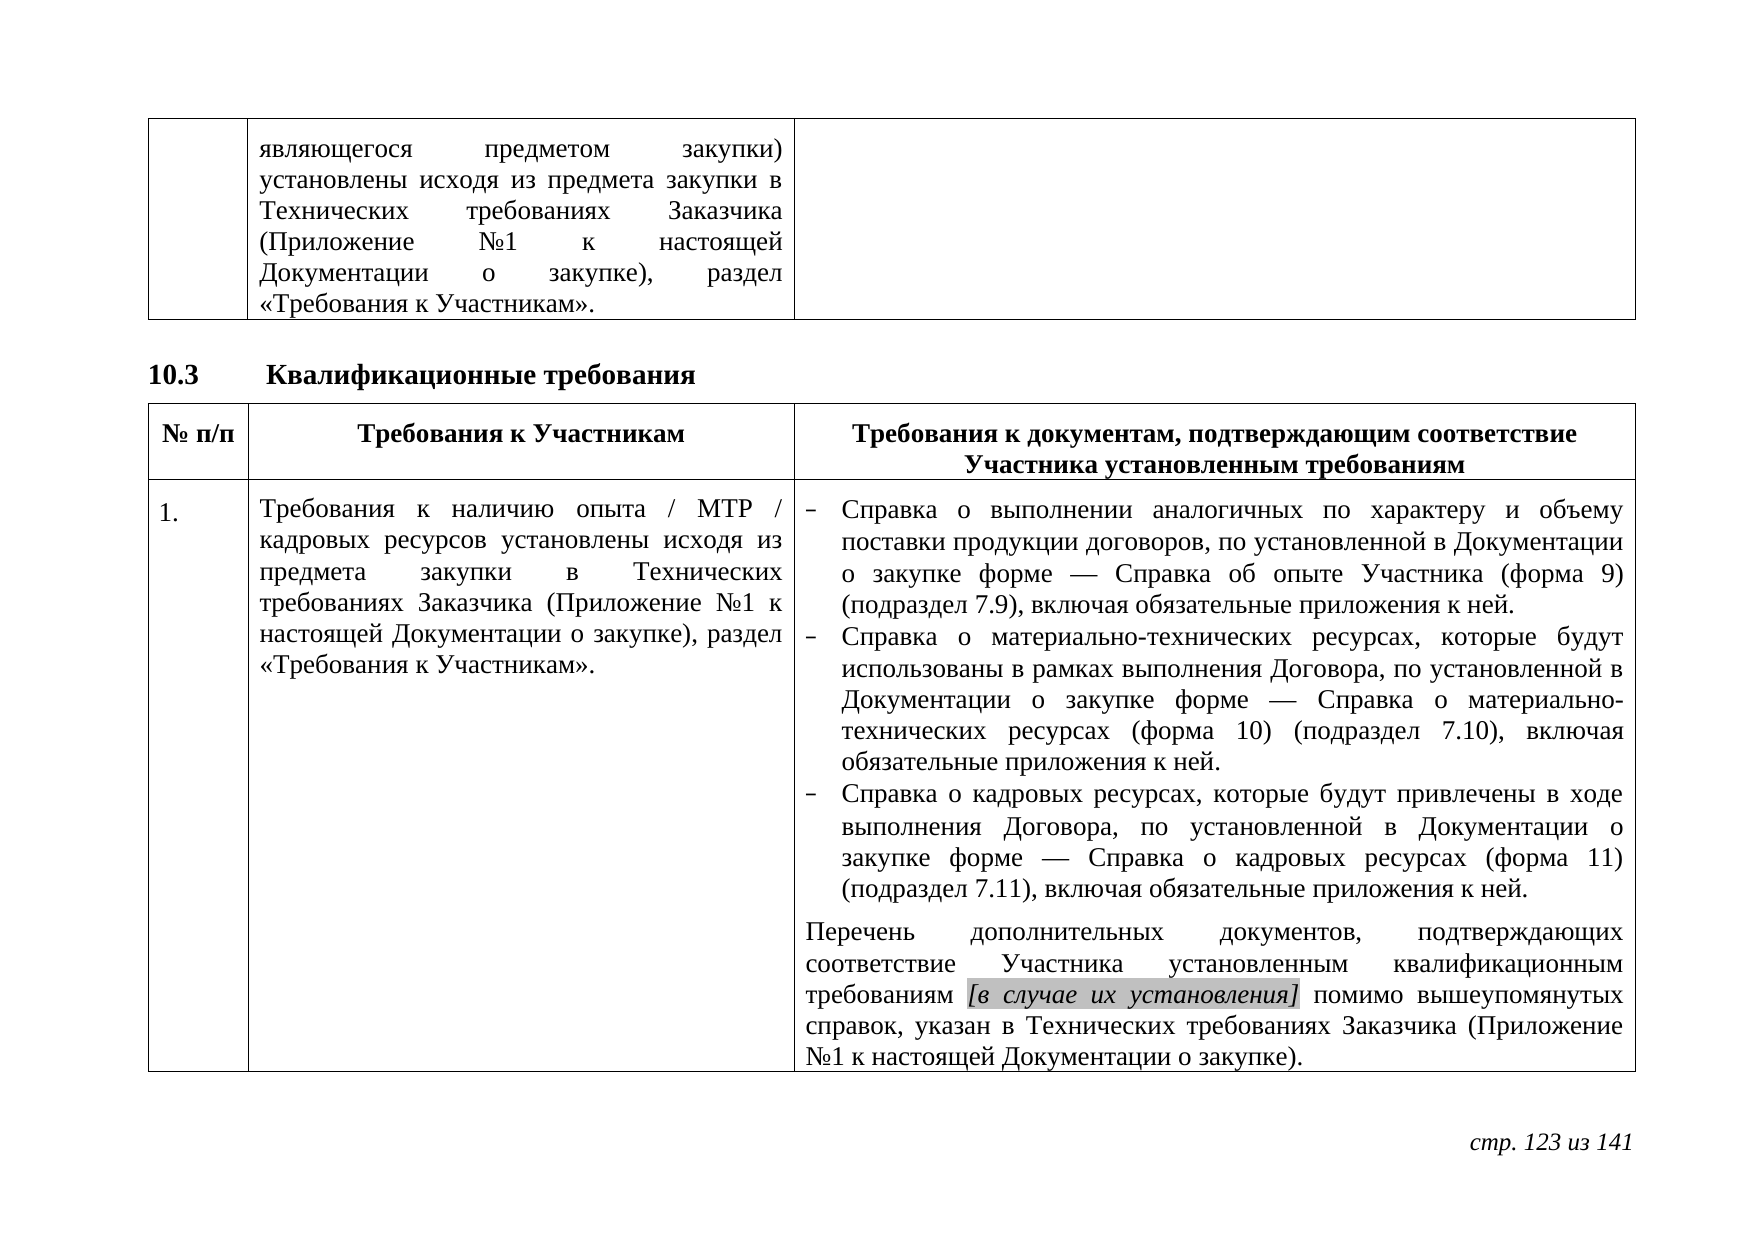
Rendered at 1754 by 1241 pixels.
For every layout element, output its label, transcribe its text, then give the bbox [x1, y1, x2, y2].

table_header Требования к документам, подтверждающим соответствие Участника установленным требованиям [795, 404, 1635, 479]
table_cell [149, 480, 248, 1071]
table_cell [249, 480, 794, 1071]
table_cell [248, 119, 794, 318]
table_cell [149, 119, 247, 318]
subtitle Квалификационные требования [148, 357, 1636, 391]
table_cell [795, 480, 1635, 1071]
table_header Требования к Участникам [249, 404, 794, 479]
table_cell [795, 119, 1635, 318]
table_header № п/п [149, 404, 248, 479]
